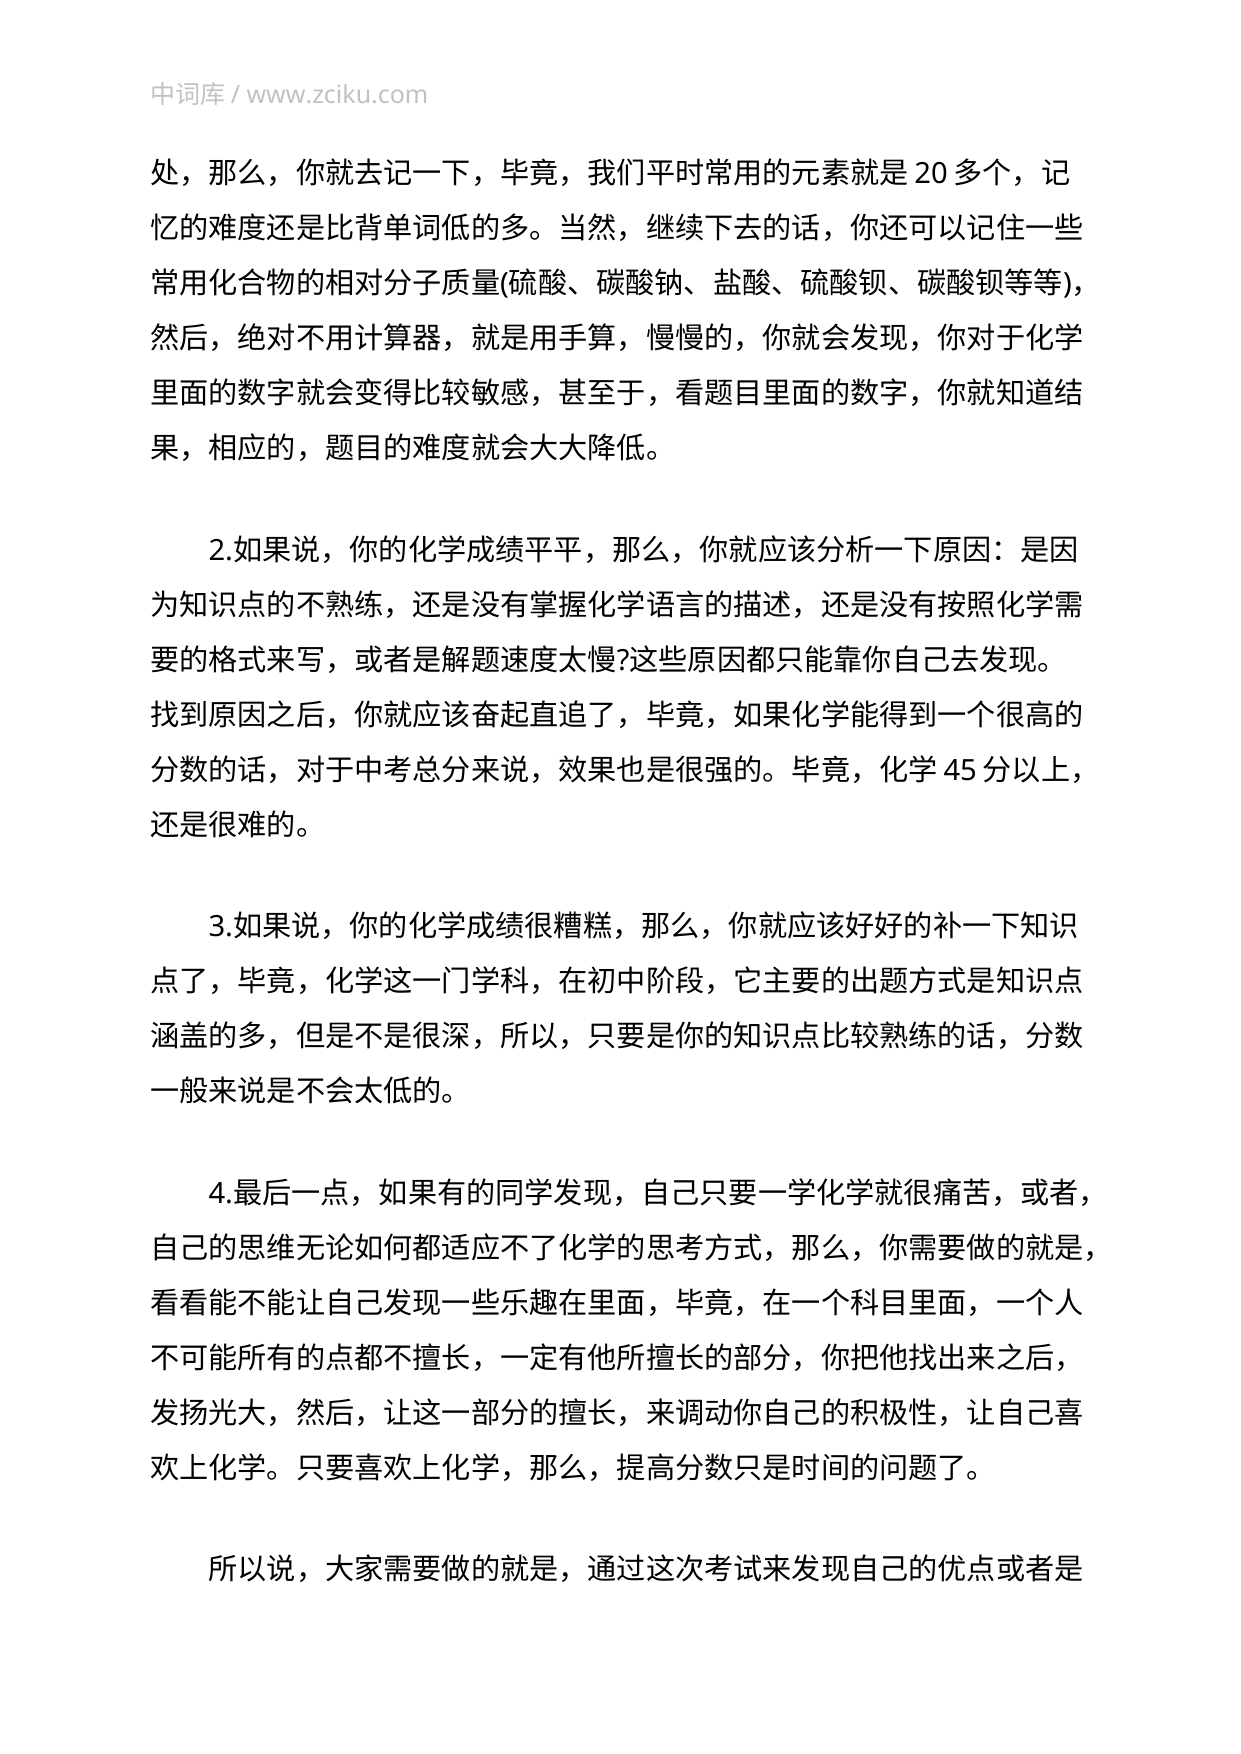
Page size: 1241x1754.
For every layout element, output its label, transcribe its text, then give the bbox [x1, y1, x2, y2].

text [150, 150, 1090, 467]
text 2.如果说，你的化学成绩平平，那么，你就应该分析一下原因：是因为知识点的不熟练，还是没有掌握化学语言的描述，还是没有按照化学需要的格式来写，或者是解题速度太慢?这些原因都只能靠你自己去发现。找到原因之后，你就应该奋起直追了，毕竟，如果化学能得到一个很高的分数的话，对于中考总分来说，效果也是很强的。毕竟，化学45分以上，还是很难的。 [150, 526, 1090, 843]
text 3.如果说，你的化学成绩很糟糕，那么，你就应该好好的补一下知识点了，毕竟，化学这一门学科，在初中阶段，它主要的出题方式是知识点涵盖的多，但是不是很深，所以，只要是你的知识点比较熟练的话，分数一般来说是不会太低的。 [150, 903, 1090, 1110]
text 4.最后一点，如果有的同学发现，自己只要一学化学就很痛苦，或者，自己的思维无论如何都适应不了化学的思考方式，那么，你需要做的就是，看看能不能让自己发现一些乐趣在里面，毕竟，在一个科目里面，一个人不可能所有的点都不擅长，一定有他所擅长的部分，你把他找出来之后，发扬光大，然后，让这一部分的擅长，来调动你自己的积极性，让自己喜欢上化学。只要喜欢上化学，那么，提高分数只是时间的问题了。 [150, 1169, 1090, 1486]
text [150, 1546, 1090, 1588]
